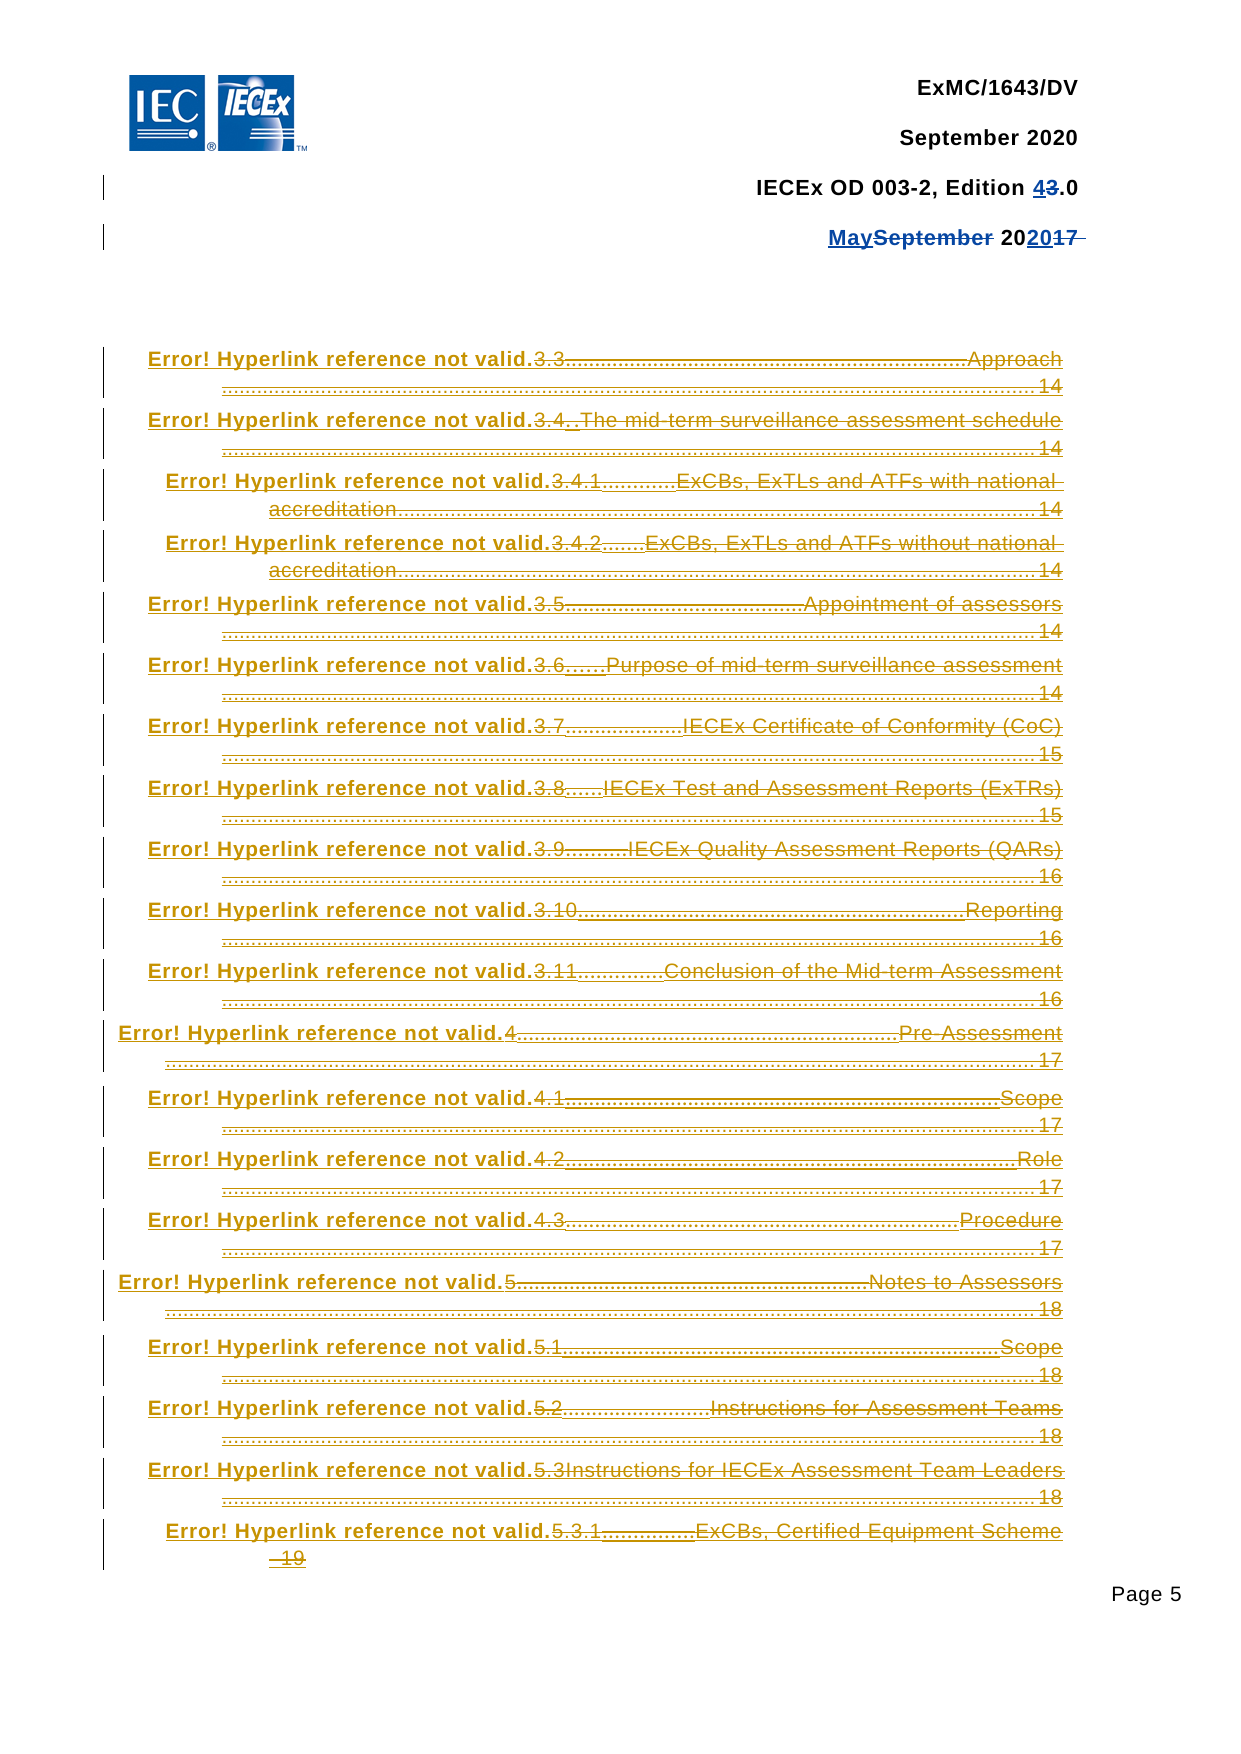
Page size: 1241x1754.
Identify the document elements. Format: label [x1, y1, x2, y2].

picture [129, 75, 308, 154]
